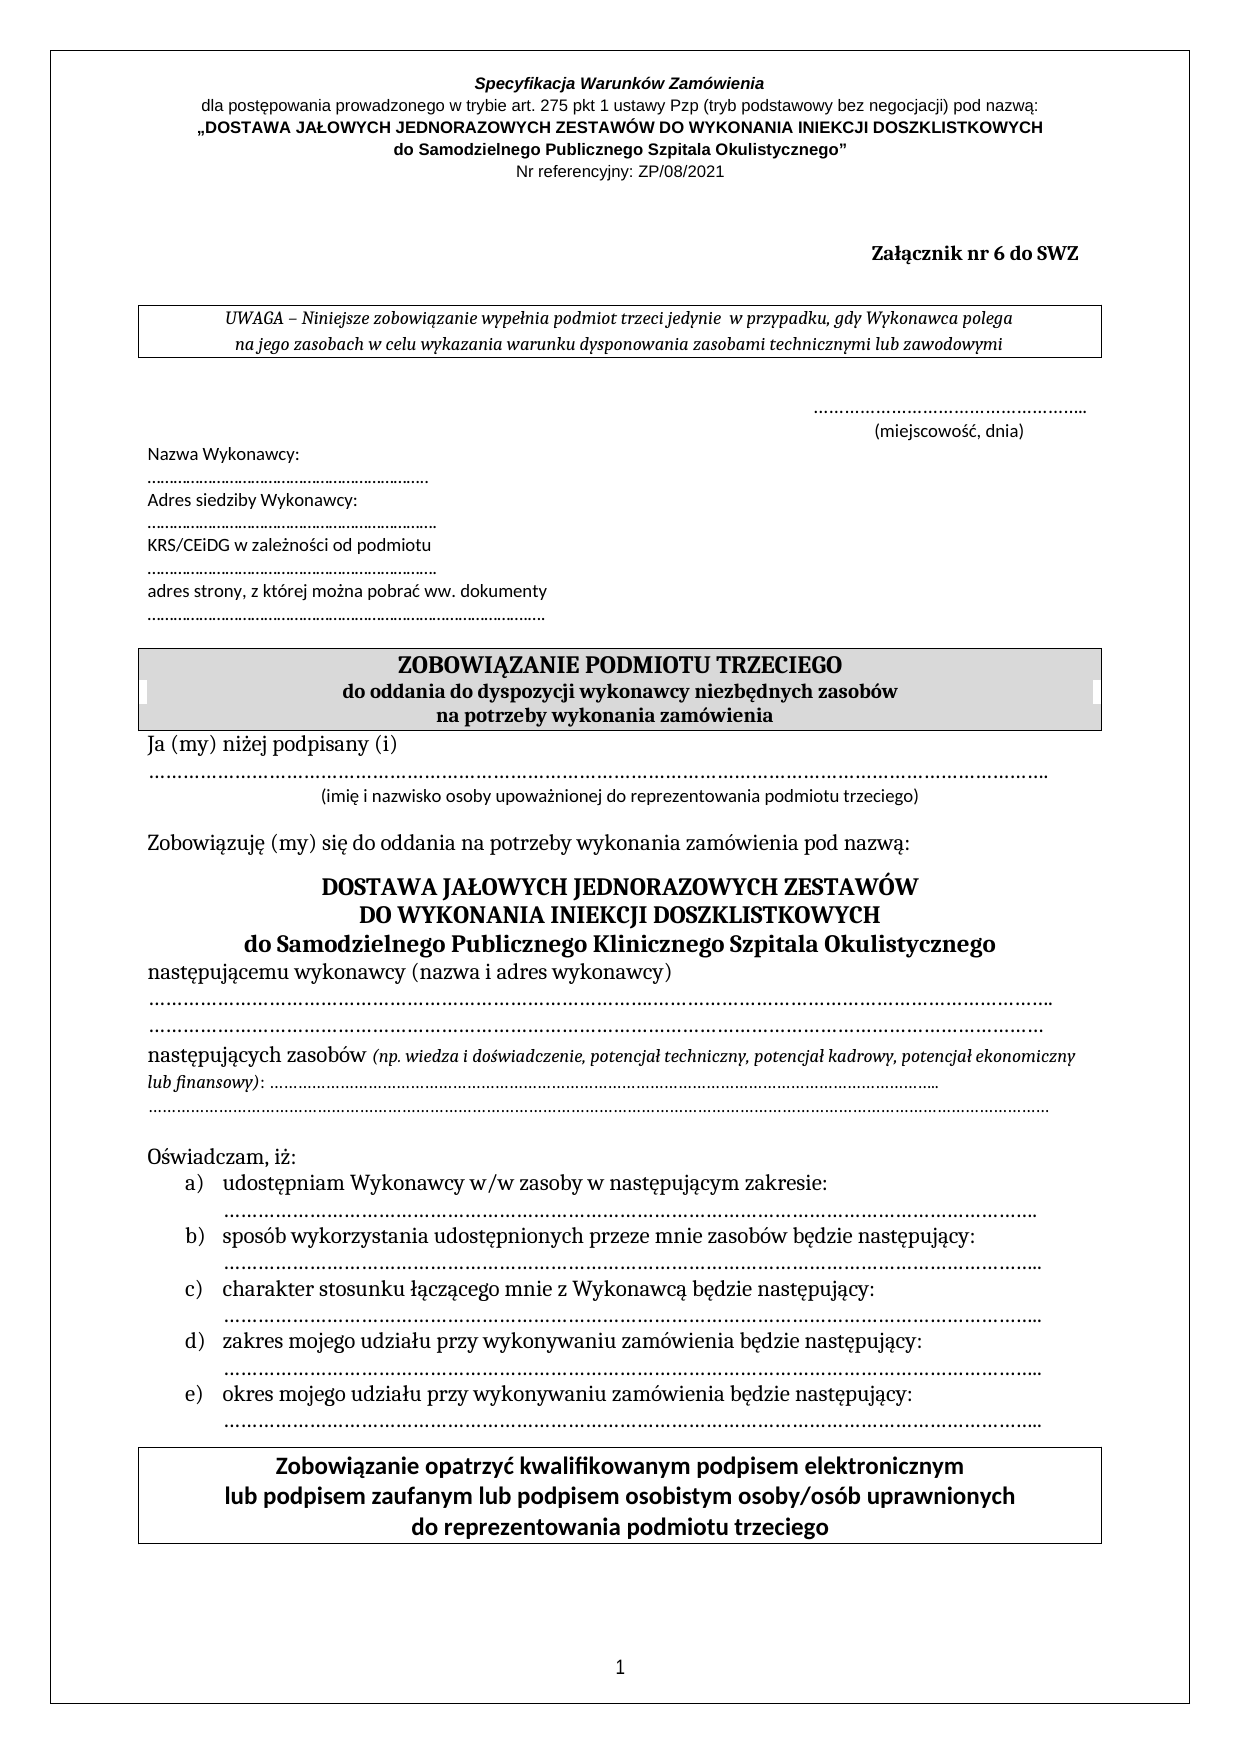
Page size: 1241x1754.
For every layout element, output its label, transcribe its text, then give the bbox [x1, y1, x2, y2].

text Zobowiązanie opatrzyć kwalifikowanym podpisem elektronicznym [139, 1448, 1101, 1480]
list udostępniam Wykonawcy w/w zasoby w następującym zakresie: [185, 1170, 1093, 1196]
text KRS/CEiDG w zależności od podmiotu [147, 534, 1093, 557]
list …………………………………………………………………………………………………………………………….. [222, 1407, 1093, 1433]
text Oświadczam, iż: [147, 1144, 1093, 1170]
text następujących zasobów (np. wiedza i doświadczenie, potencjał techniczny, potencjał kadrowy, potencjał ekonomiczny lub finansowy): …………………………………………………………………………………………………………………………….. [147, 1042, 1093, 1093]
text ………………………………………………………………………………………………………………………………………………………………………… [147, 1096, 1093, 1117]
text UWAGA – Niniejsze zobowiązanie wypełnia podmiot trzeci jedynie w przypadku, gdy Wykonawca polega [139, 306, 1101, 329]
list zakres mojego udziału przy wykonywaniu zamówienia będzie następujący: [185, 1328, 1093, 1354]
text (miejscowość, dnia) [147, 419, 1093, 442]
text (imię i nazwisko osoby upoważnionej do reprezentowania podmiotu trzeciego) [147, 784, 1093, 807]
text ……………………………………………………….. [147, 465, 1093, 488]
text Adres siedziby Wykonawcy: [147, 488, 1093, 511]
text Załącznik nr 6 do SWZ [147, 241, 1093, 265]
list okres mojego udziału przy wykonywaniu zamówienia będzie następujący: [185, 1381, 1093, 1407]
text …………………………………………………………………………………………………………………………………………. [147, 757, 1093, 784]
text lub podpisem zaufanym lub podpisem osobistym osoby/osób uprawnionych [147, 1480, 1093, 1508]
text Zobowiązuję (my) się do oddania na potrzeby wykonania zamówienia pod nazwą: [147, 830, 1093, 856]
list …………………………………………………………………………………………………………………………….. [222, 1249, 1093, 1275]
text …………………………………………………………………………….…. [147, 602, 1093, 625]
text …………………………………………….. [147, 395, 1093, 419]
text Ja (my) niżej podpisany (i) [147, 731, 1093, 757]
list …………………………………………………………………………………………………………………………….. [222, 1354, 1093, 1381]
text DO WYKONANIA INIEKCJI DOSZKLISTKOWYCH [147, 901, 1093, 930]
text DOSTAWA JAŁOWYCH JEDNORAZOWYCH ZESTAWÓW [147, 872, 1093, 901]
text …………………………………………………………. [147, 557, 1093, 579]
text …………………………………………………………. [147, 511, 1093, 534]
text na potrzeby wykonania zamówienia [139, 701, 1101, 730]
text do reprezentowania podmiotu trzeciego [139, 1508, 1101, 1543]
list sposób wykorzystania udostępnionych przeze mnie zasobów będzie następujący: [185, 1223, 1093, 1249]
list …………………………………………………………………………………………………………………………….. [222, 1302, 1093, 1328]
text do oddania do dyspozycji wykonawcy niezbędnych zasobów [147, 680, 1093, 701]
text …………………………………………………………………………….……………………………………………………………. [147, 985, 1093, 1011]
text Nazwa Wykonawcy: [147, 442, 1093, 465]
text na jego zasobach w celu wykazania warunku dysponowania zasobami technicznymi lub zawodowymi [139, 330, 1101, 357]
list charakter stosunku łączącego mnie z Wykonawcą będzie następujący: [185, 1275, 1093, 1302]
text adres strony, z której można pobrać ww. dokumenty [147, 579, 1093, 602]
text ZOBOWIĄZANIE PODMIOTU TRZECIEGO [139, 649, 1101, 680]
text do Samodzielnego Publicznego Klinicznego Szpitala Okulistycznego [147, 930, 1093, 959]
list ……………………………………………………………………………………………………………………………. [222, 1196, 1093, 1223]
text następującemu wykonawcy (nazwa i adres wykonawcy) [147, 959, 1093, 985]
text ………………………………………………………………………………………………………………………………………… [147, 1011, 1093, 1038]
